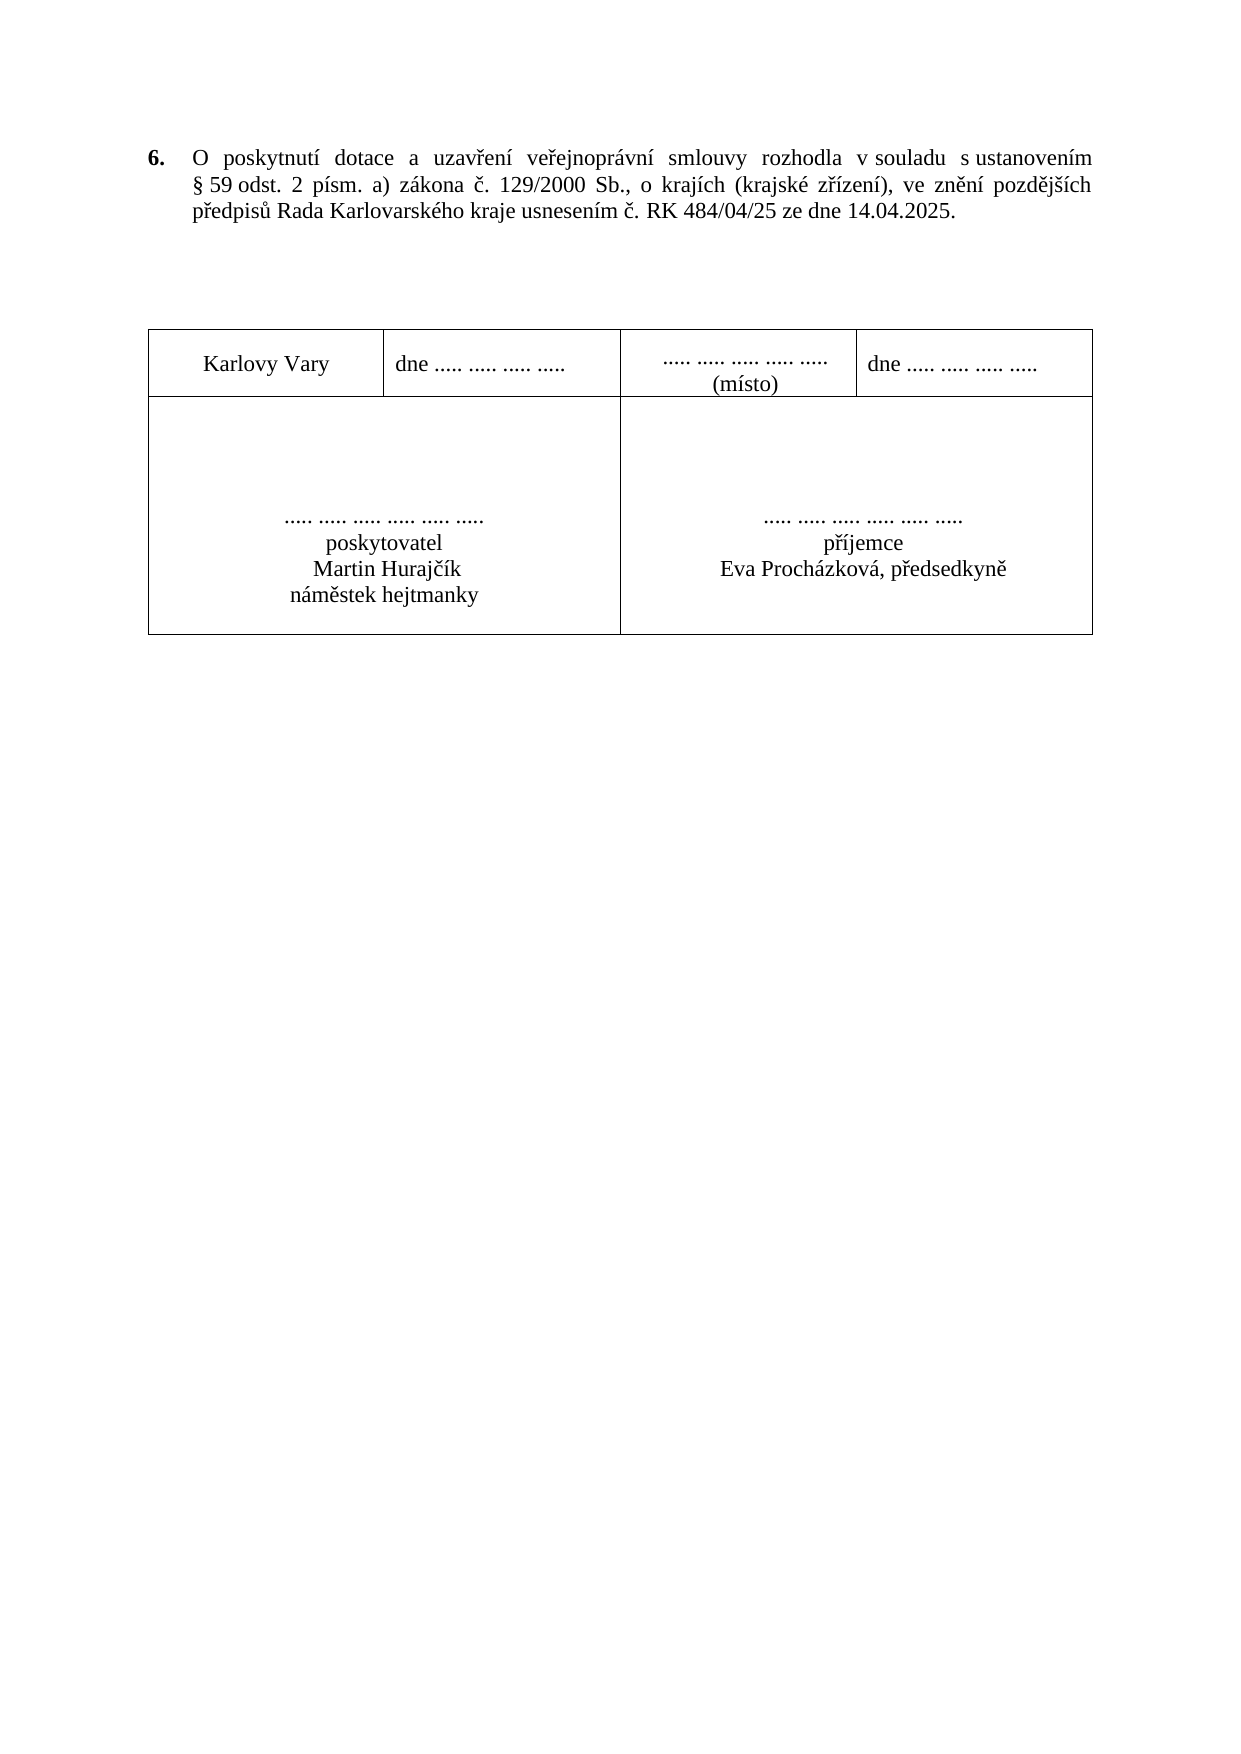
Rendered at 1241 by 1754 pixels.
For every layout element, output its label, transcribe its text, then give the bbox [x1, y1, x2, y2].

table_header Karlovy Vary [149, 330, 383, 396]
table_cell ..... ..... ..... ..... ..... ..... poskytovatel Martin Hurajčík náměstek hejtmanky [149, 397, 620, 634]
table_header dne ..... ..... ..... ..... [857, 330, 1092, 396]
table_cell ..... ..... ..... ..... ..... ..... příjemce Eva Procházková, předsedkyně [621, 397, 1092, 634]
table_header dne ..... ..... ..... ..... [384, 330, 620, 396]
table_header ..... ..... ..... ..... ..... (místo) [621, 330, 856, 396]
list O poskytnutí dotace a uzavření veřejnoprávní smlouvy rozhodla v souladu s ustanovením § 59 odst. 2 písm. a) zákona č. 129/2000 Sb., o krajích (krajské zřízení), ve znění pozdějších předpisů Rada Karlovarského kraje usnesením č. RK 484/04/25 ze dne 14.04.2025. [148, 144, 1092, 223]
